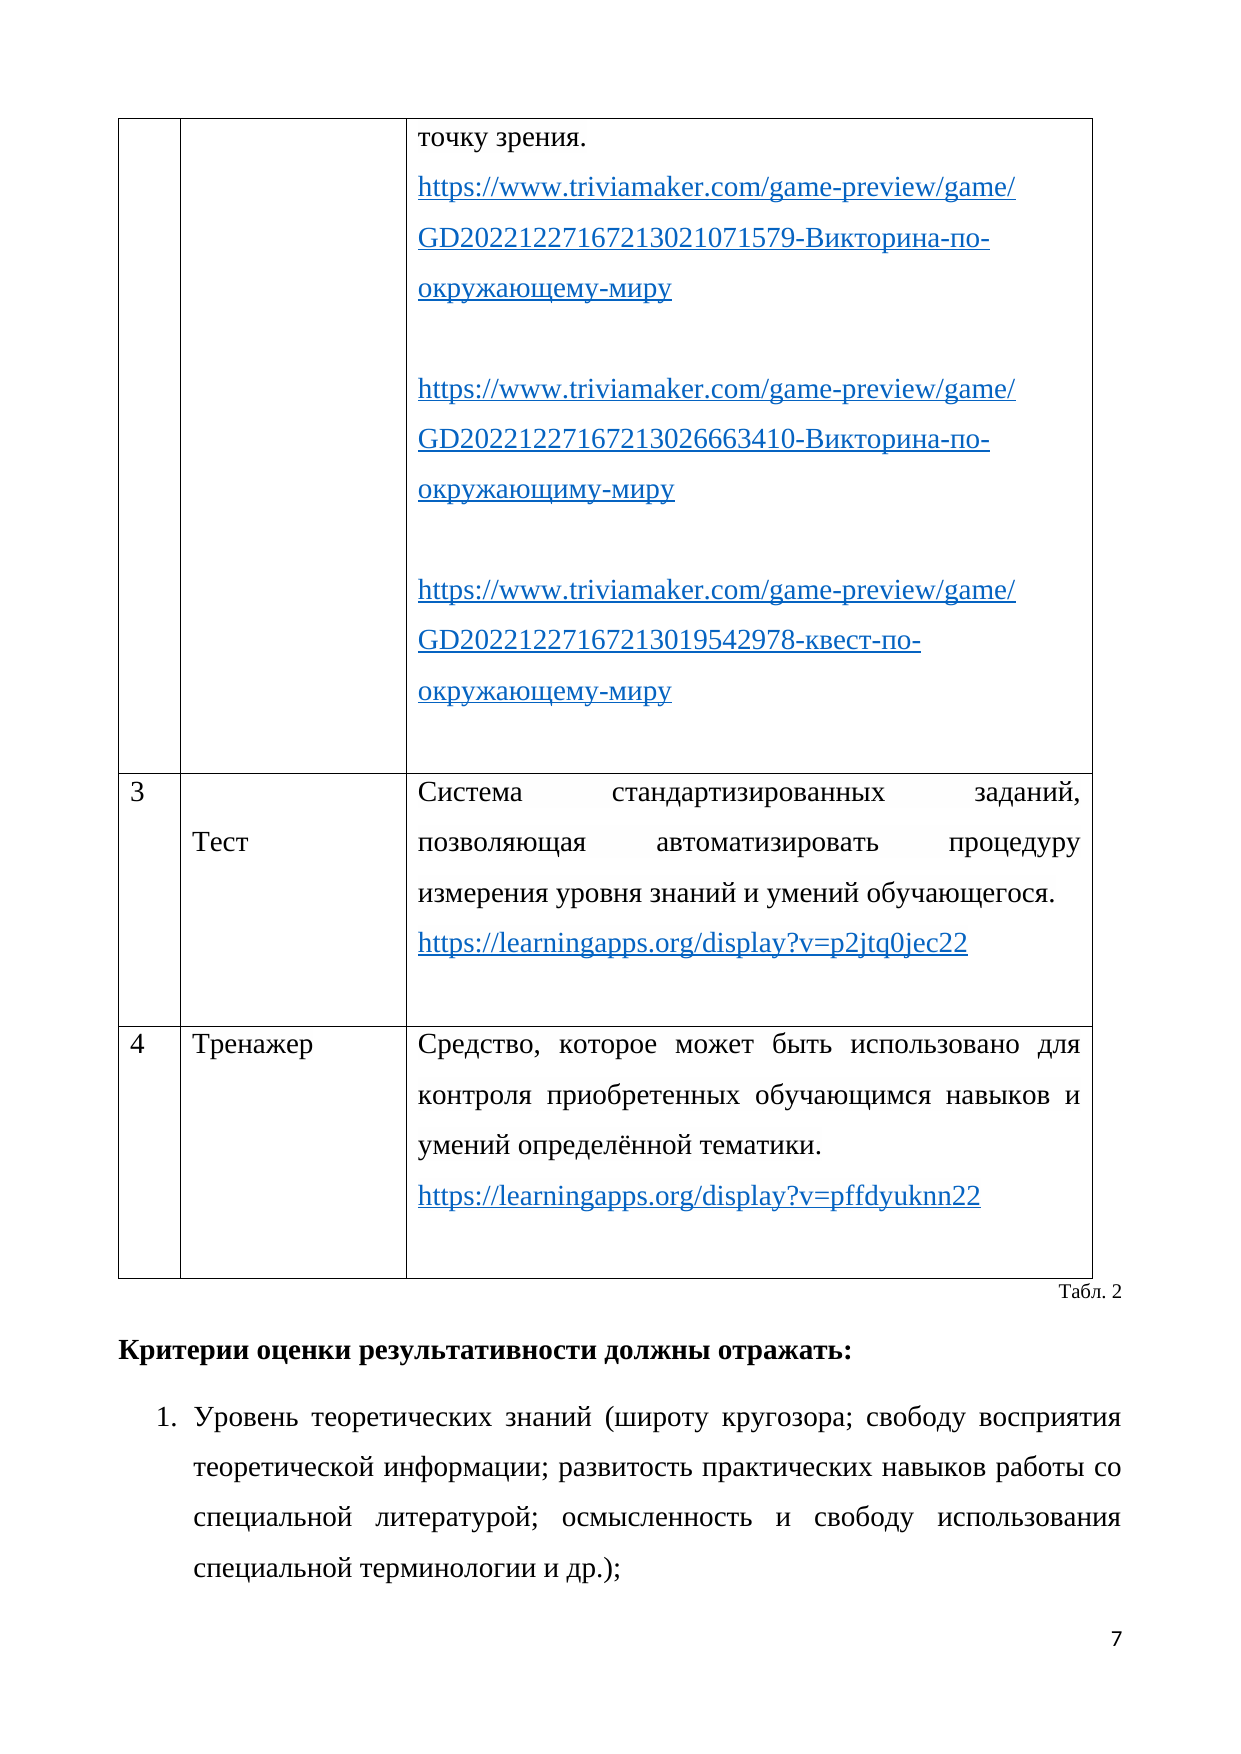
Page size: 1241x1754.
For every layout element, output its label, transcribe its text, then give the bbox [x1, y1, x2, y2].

text Критерии оценки результативности должны отражать: [118, 1332, 1122, 1365]
table_cell Средство, которое может быть использовано для контроля приобретенных обучающимся навыков и умений определённой тематики. https://learningapps.org/display?v=pffdyuknn22 [407, 1027, 1092, 1278]
table_cell Система стандартизированных заданий, позволяющая автоматизировать процедуру измерения уровня знаний и умений обучающегося. https://learningapps.org/display?v=p2jtq0jec22 [407, 774, 1092, 1026]
table_cell 2 [119, 119, 180, 773]
text Табл. 2 [118, 1279, 1122, 1303]
table_cell Тренажер [181, 1027, 406, 1278]
table_cell 3 [119, 774, 180, 1026]
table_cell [407, 119, 1092, 773]
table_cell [181, 119, 406, 773]
table_cell 4 [119, 1027, 180, 1278]
table_cell Тест [181, 774, 406, 1026]
list Уровень теоретических знаний (широту кругозора; свободу восприятия теоретической информации; развитость практических навыков работы со специальной литературой; осмысленность и свободу использования специальной терминологии и др.); [156, 1399, 1122, 1583]
